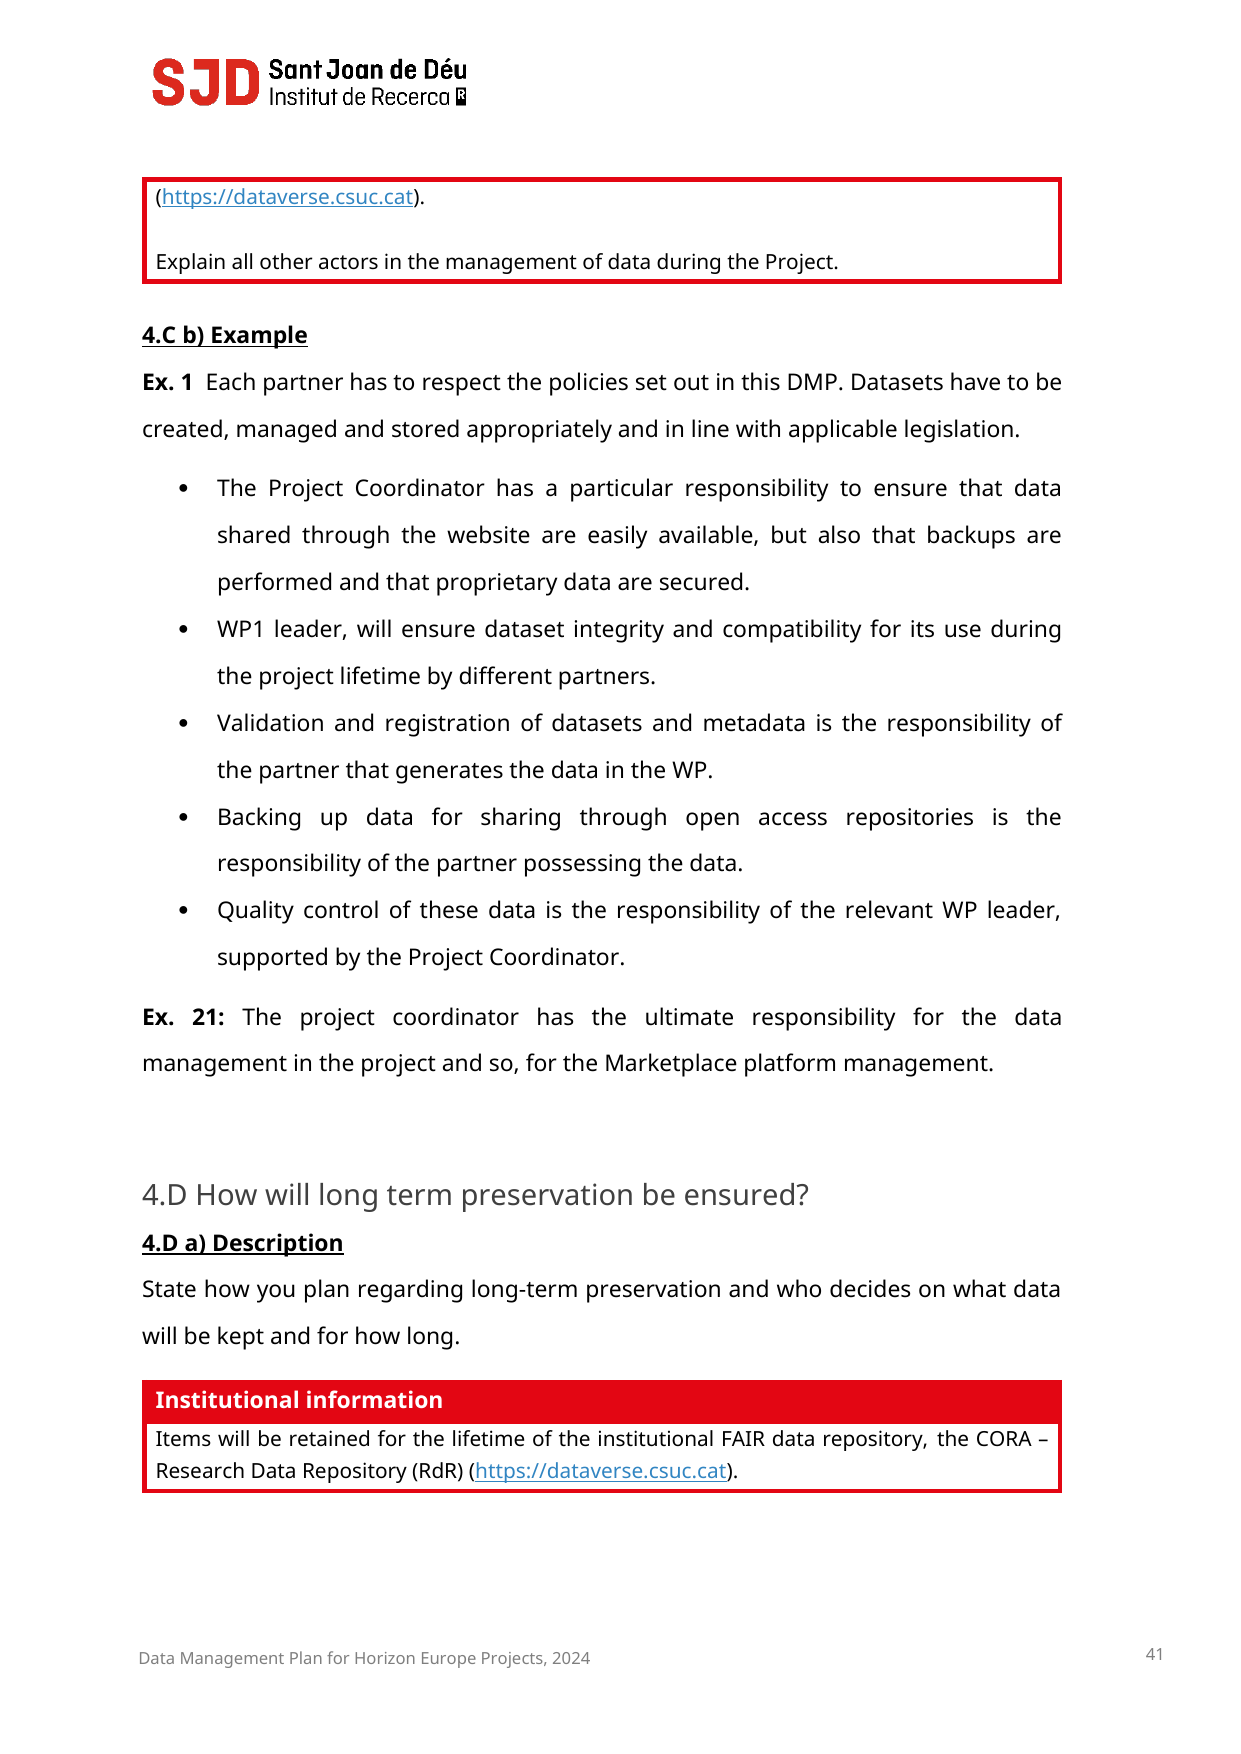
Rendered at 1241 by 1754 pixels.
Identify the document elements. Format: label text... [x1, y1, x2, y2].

text State how you plan regarding long-term preservation and who decides on what data will be kept and for how long. [142, 1273, 1063, 1352]
list Validation and registration of datasets and metadata is the responsibility of the partner that generates the data in the WP. [179, 707, 1063, 785]
list WP1 leader, will ensure dataset integrity and compatibility for its use during the project lifetime by different partners. [179, 613, 1063, 691]
list Backing up data for sharing through open access repositories is the responsibility of the partner possessing the data. [179, 800, 1063, 878]
subtitle 4.C b) [142, 319, 1063, 350]
list Quality control of these data is the responsibility of the relevant WP leader, supported by the Project Coordinator. [179, 894, 1063, 972]
table_header Institutional information [147, 1385, 1058, 1419]
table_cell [147, 182, 1058, 279]
list The Project Coordinator has a particular responsibility to ensure that data shared through the website are easily available, but also that backups are performed and that proprietary data are secured. [179, 472, 1063, 597]
subtitle 4.D a) Description [142, 1227, 1063, 1258]
table_cell Items will be retained for the lifetime of the institutional FAIR data repository, the CORA – Research Data Repository (RdR) (https://dataverse.csuc.cat). [147, 1424, 1058, 1488]
picture [149, 54, 470, 110]
subtitle 4.D How will long term preservation be ensured? [142, 1174, 1063, 1214]
